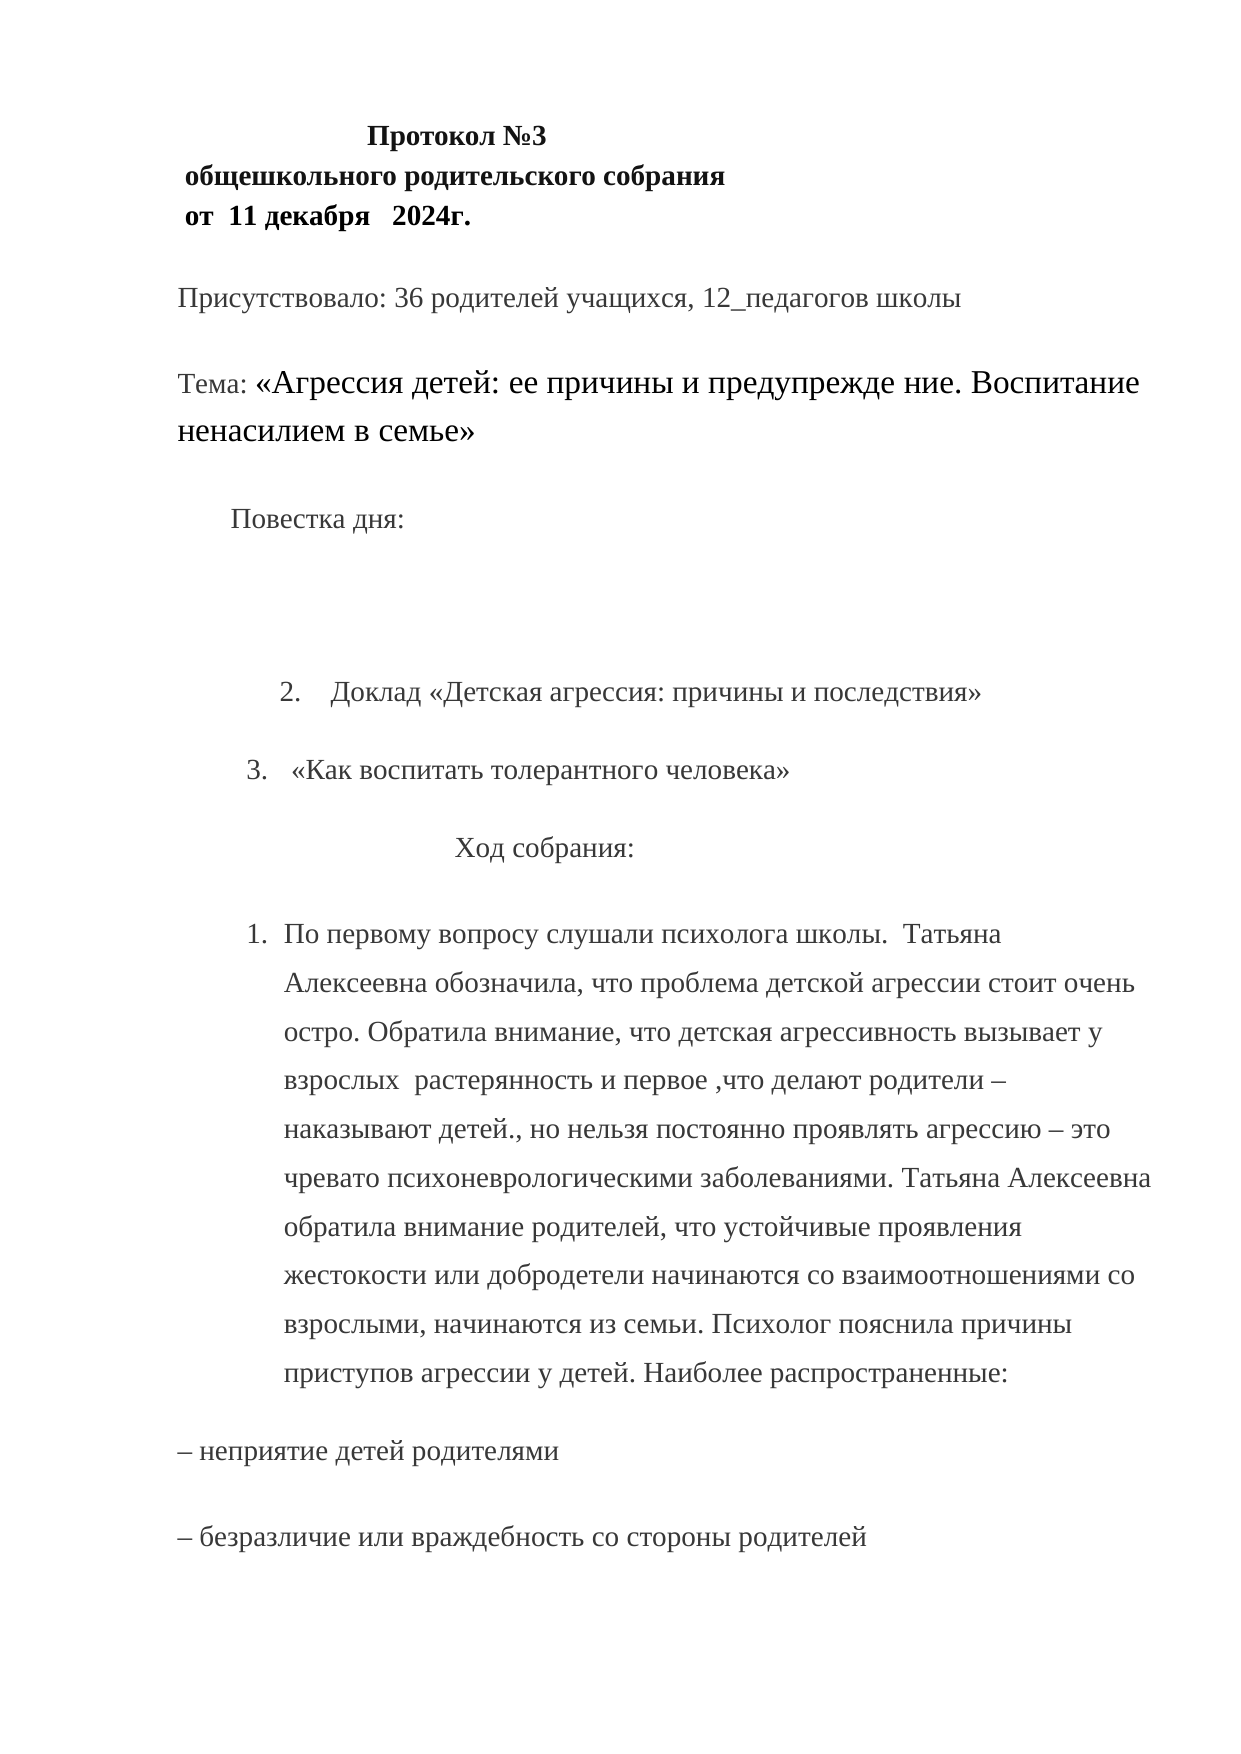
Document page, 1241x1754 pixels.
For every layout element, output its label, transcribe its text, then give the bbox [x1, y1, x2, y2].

text – безразличие или враждебность со стороны родителей [177, 1504, 1152, 1553]
text от 11 декабря 2024г. [177, 198, 1152, 232]
text Тема: «Агрессия детей: ее причины и предупрежде ние. Воспитание ненасилием в семье» [177, 351, 1152, 449]
text 2. Доклад «Детская агрессия: причины и последствия» [177, 659, 1152, 708]
list По первому вопросу слушали психолога школы. Татьяна Алексеевна обозначила, что проблема детской агрессии стоит очень остро. Обратила внимание, что детская агрессивность вызывает у взрослых растерянность и первое ,что делают родители – наказывают детей., но нельзя постоянно проявлять агрессию – это чревато психоневрологическими заболеваниями. Татьяна Алексеевна обратила внимание родителей, что устойчивые проявления жестокости или добродетели начинаются со взаимоотношениями со взрослыми, начинаются из семьи. Психолог пояснила причины приступов агрессии у детей. Наиболее распространенные: [246, 901, 1152, 1388]
text Повестка дня: [177, 486, 1152, 535]
text – неприятие детей родителями [177, 1418, 1152, 1466]
text Протокол №3 [177, 118, 1152, 152]
text Присутствовало: 36 родителей учащихся, 12_педагогов школы [177, 265, 1152, 314]
text общешкольного родительского собрания [177, 158, 1152, 192]
list «Как воспитать толерантного человека» [246, 737, 1152, 786]
text Ход собрания: [177, 815, 1152, 863]
